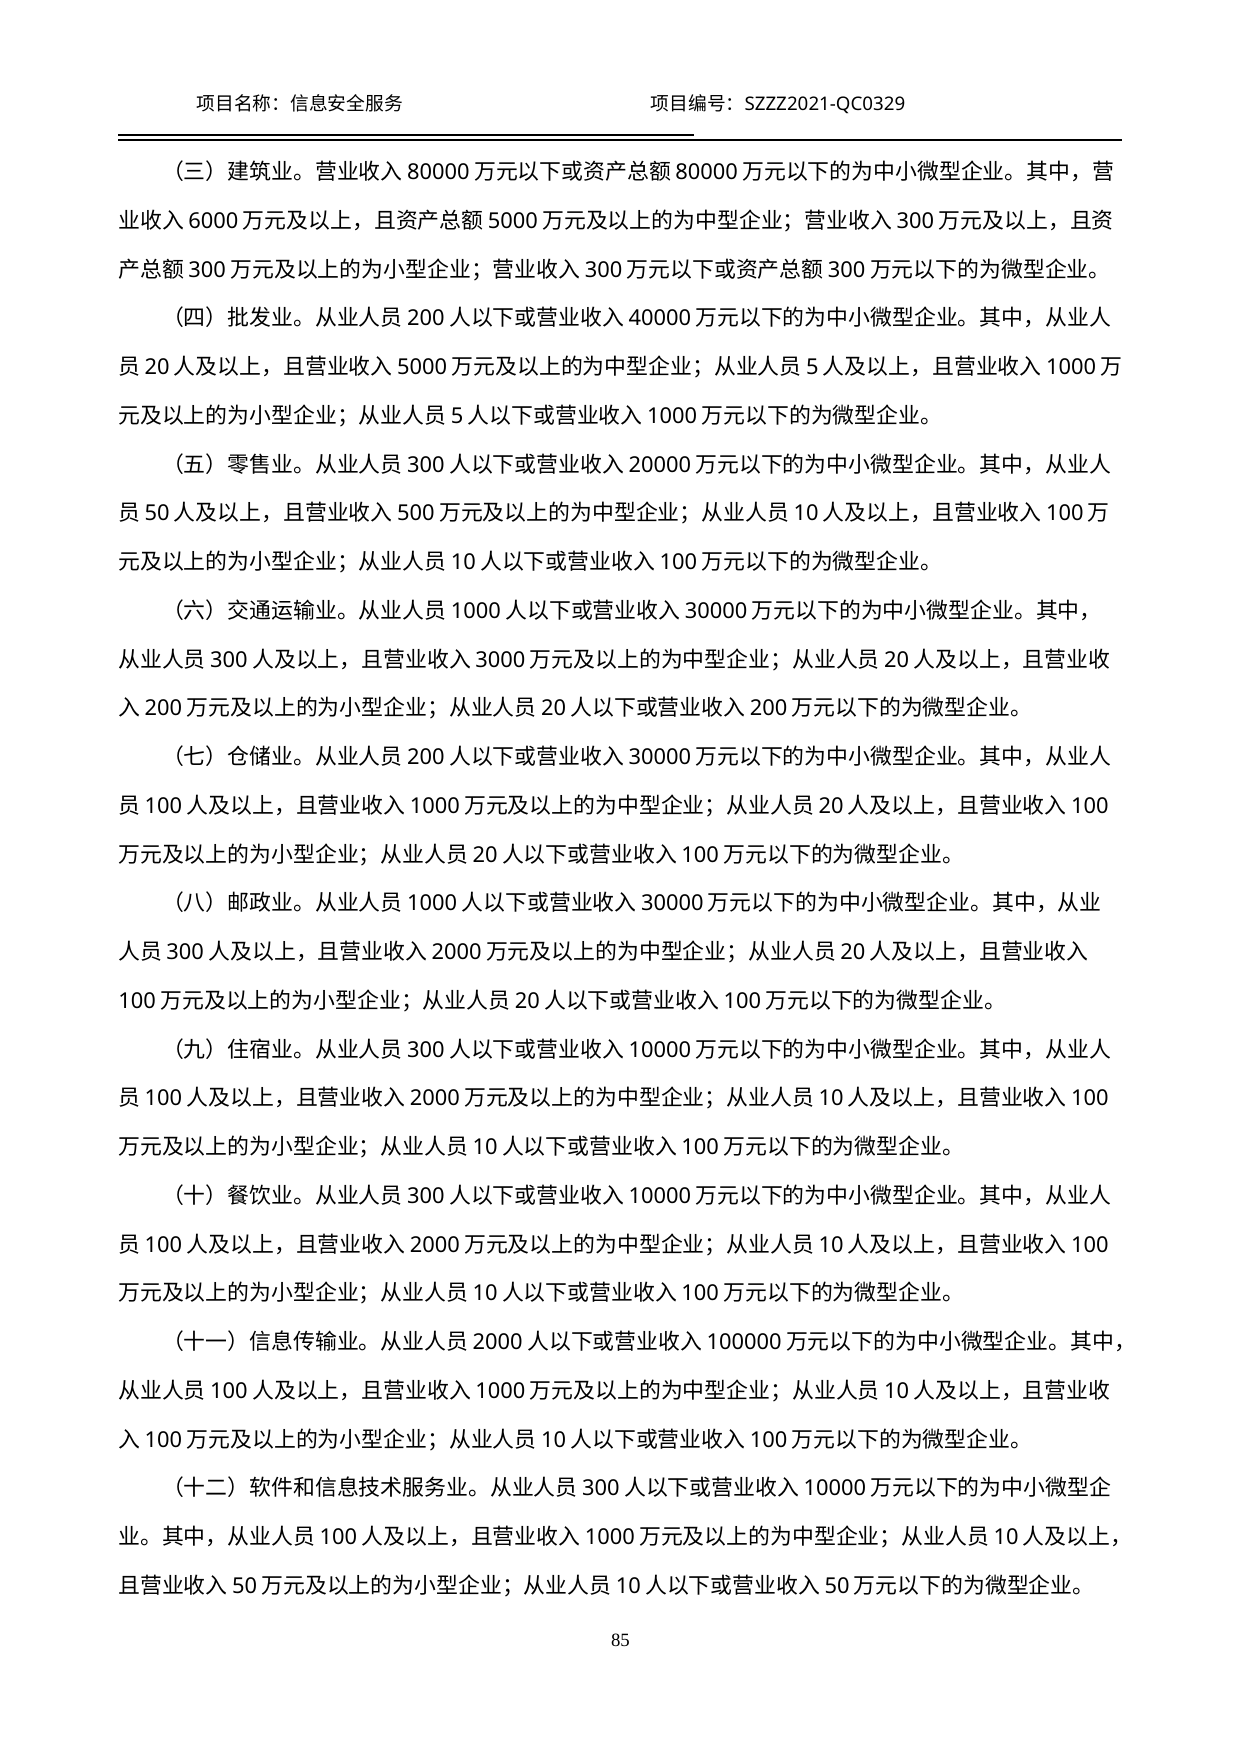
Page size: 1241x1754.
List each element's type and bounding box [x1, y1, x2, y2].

text [118, 154, 1122, 1600]
